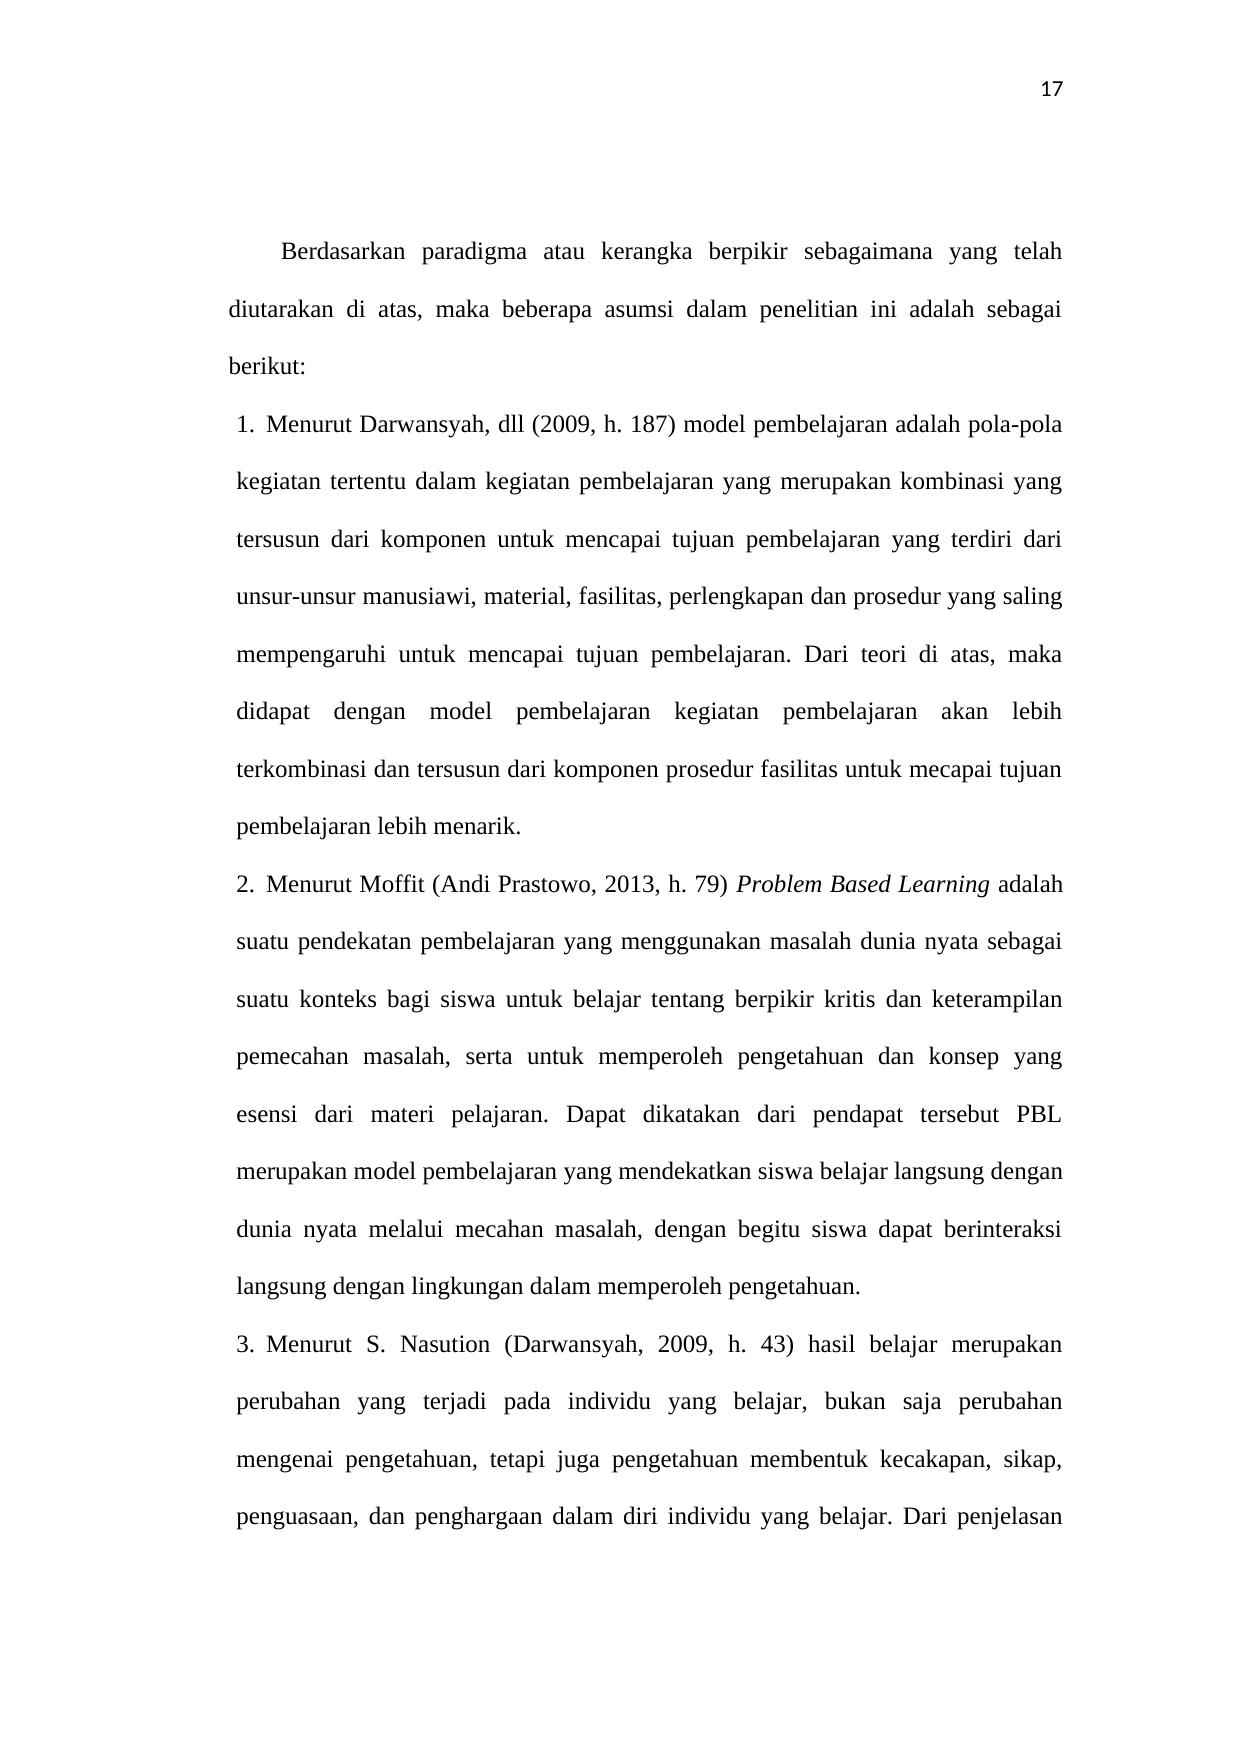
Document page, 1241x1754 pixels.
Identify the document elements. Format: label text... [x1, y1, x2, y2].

list Menurut Moffit (Andi Prastowo, 2013, h. 79) Problem Based Learning adalah suatu pendekatan pembelajaran yang menggunakan masalah dunia nyata sebagai suatu konteks bagi siswa untuk belajar tentang berpikir kritis dan keterampilan pemecahan masalah, serta untuk memperoleh pengetahuan dan konsep yang esensi dari materi pelajaran. Dapat dikatakan dari pendapat tersebut PBL merupakan model pembelajaran yang mendekatkan siswa belajar langsung dengan dunia nyata melalui mecahan masalah, dengan begitu siswa dapat berinteraksi langsung dengan lingkungan dalam memperoleh pengetahuan. [236, 869, 1063, 1300]
list Menurut Darwansyah, dll (2009, h. 187) model pembelajaran adalah pola-pola kegiatan tertentu dalam kegiatan pembelajaran yang merupakan kombinasi yang tersusun dari komponen untuk mencapai tujuan pembelajaran yang terdiri dari unsur-unsur manusiawi, material, fasilitas, perlengkapan dan prosedur yang saling mempengaruhi untuk mencapai tujuan pembelajaran. Dari teori di atas, maka didapat dengan model pembelajaran kegiatan pembelajaran akan lebih terkombinasi dan tersusun dari komponen prosedur fasilitas untuk mecapai tujuan pembelajaran lebih menarik. [236, 409, 1063, 840]
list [236, 1329, 1063, 1530]
text Berdasarkan paradigma atau kerangka berpikir sebagaimana yang telah diutarakan di atas, maka beberapa asumsi dalam penelitian ini adalah sebagai berikut: [228, 236, 1063, 380]
